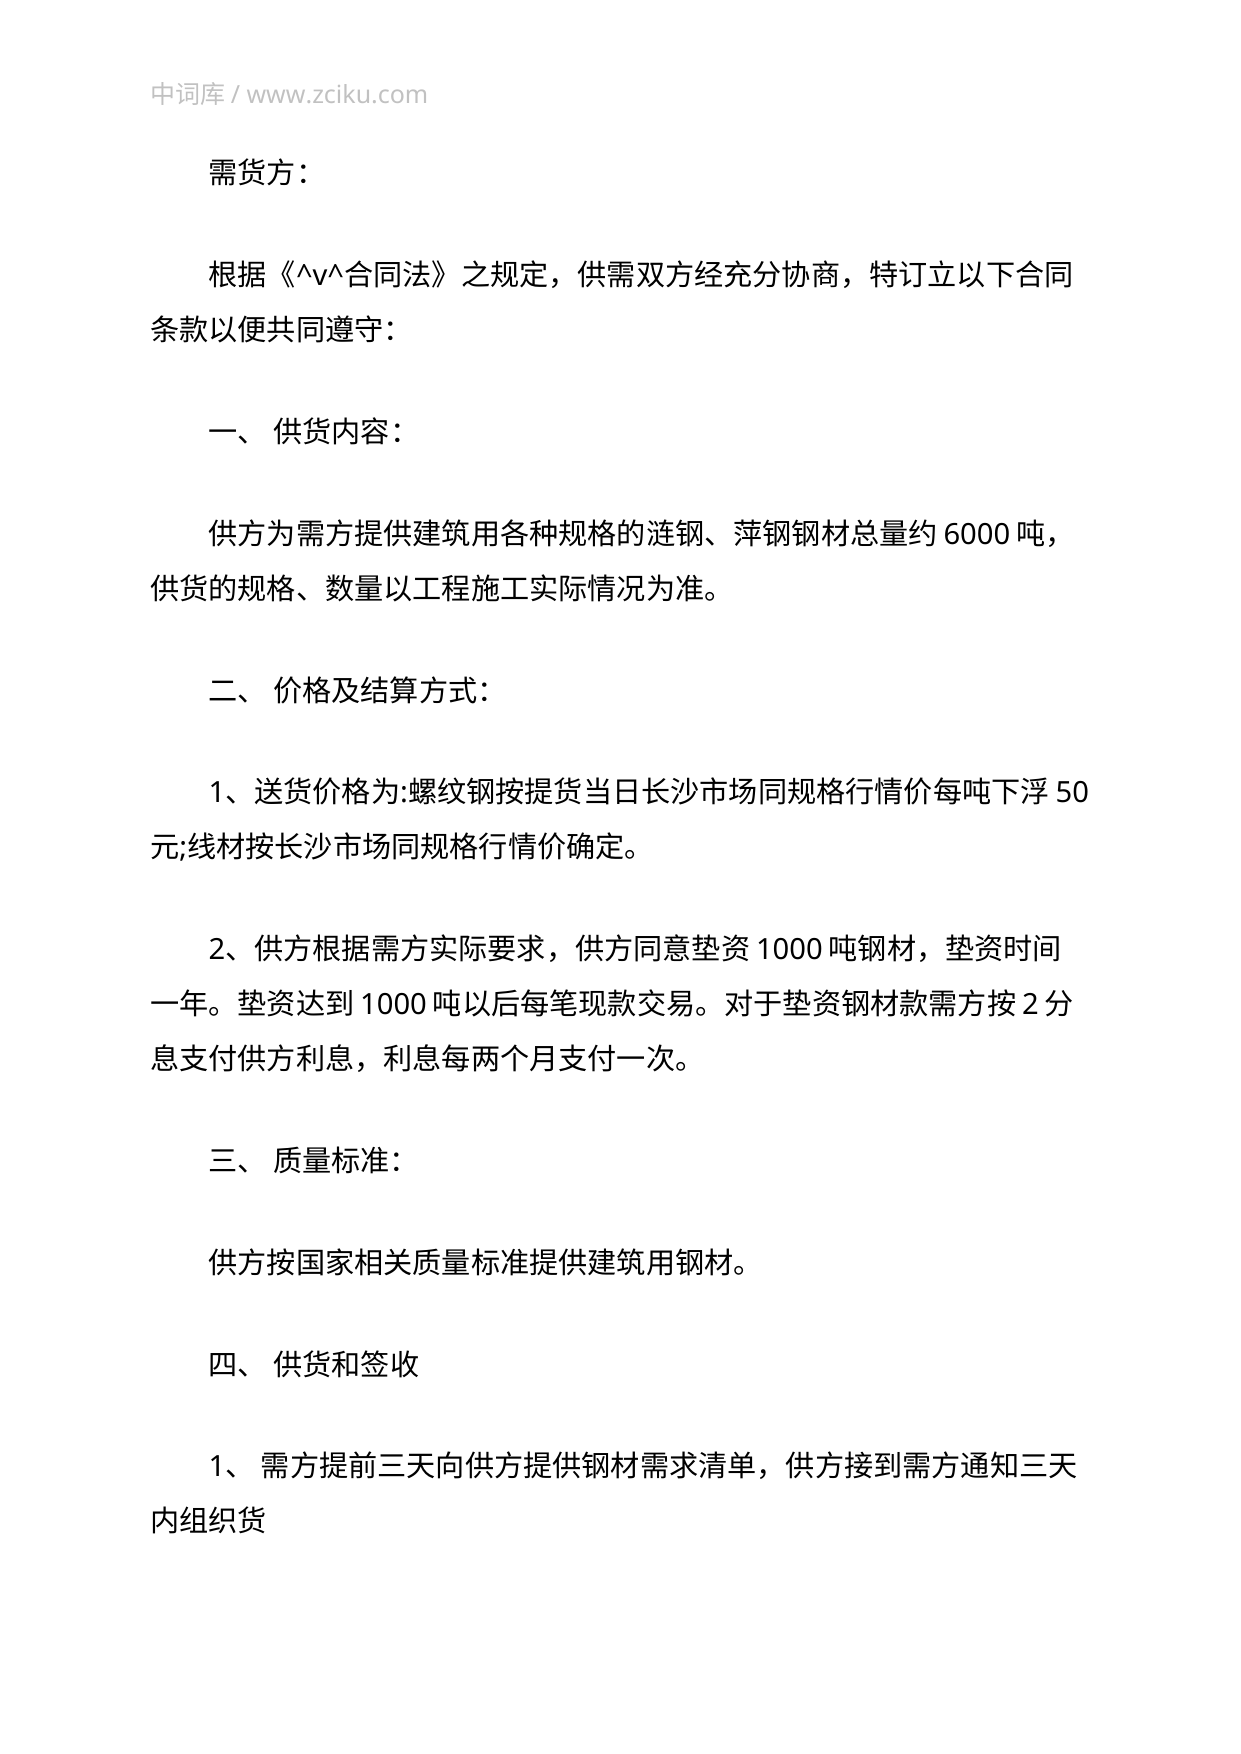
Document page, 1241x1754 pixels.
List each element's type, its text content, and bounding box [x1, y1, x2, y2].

text 2、供方根据需方实际要求，供方同意垫资1000吨钢材，垫资时间一年。垫资达到1000吨以后每笔现款交易。对于垫资钢材款需方按2分息支付供方利息，利息每两个月支付一次。 [150, 926, 1090, 1078]
text 根据《^v^合同法》之规定，供需双方经充分协商，特订立以下合同条款以便共同遵守： [150, 252, 1090, 349]
text 四、 供货和签收 [150, 1341, 1090, 1383]
text 1、送货价格为:螺纹钢按提货当日长沙市场同规格行情价每吨下浮50元;线材按长沙市场同规格行情价确定。 [150, 769, 1090, 866]
text 1、 需方提前三天向供方提供钢材需求清单，供方接到需方通知三天内组织货 [150, 1443, 1090, 1540]
text 需货方： [150, 150, 1090, 192]
text 供方为需方提供建筑用各种规格的涟钢、萍钢钢材总量约6000吨，供货的规格、数量以工程施工实际情况为准。 [150, 510, 1090, 608]
text 一、 供货内容： [150, 408, 1090, 451]
text 三、 质量标准： [150, 1138, 1090, 1180]
text 二、 价格及结算方式： [150, 667, 1090, 709]
text 供方按国家相关质量标准提供建筑用钢材。 [150, 1239, 1090, 1282]
